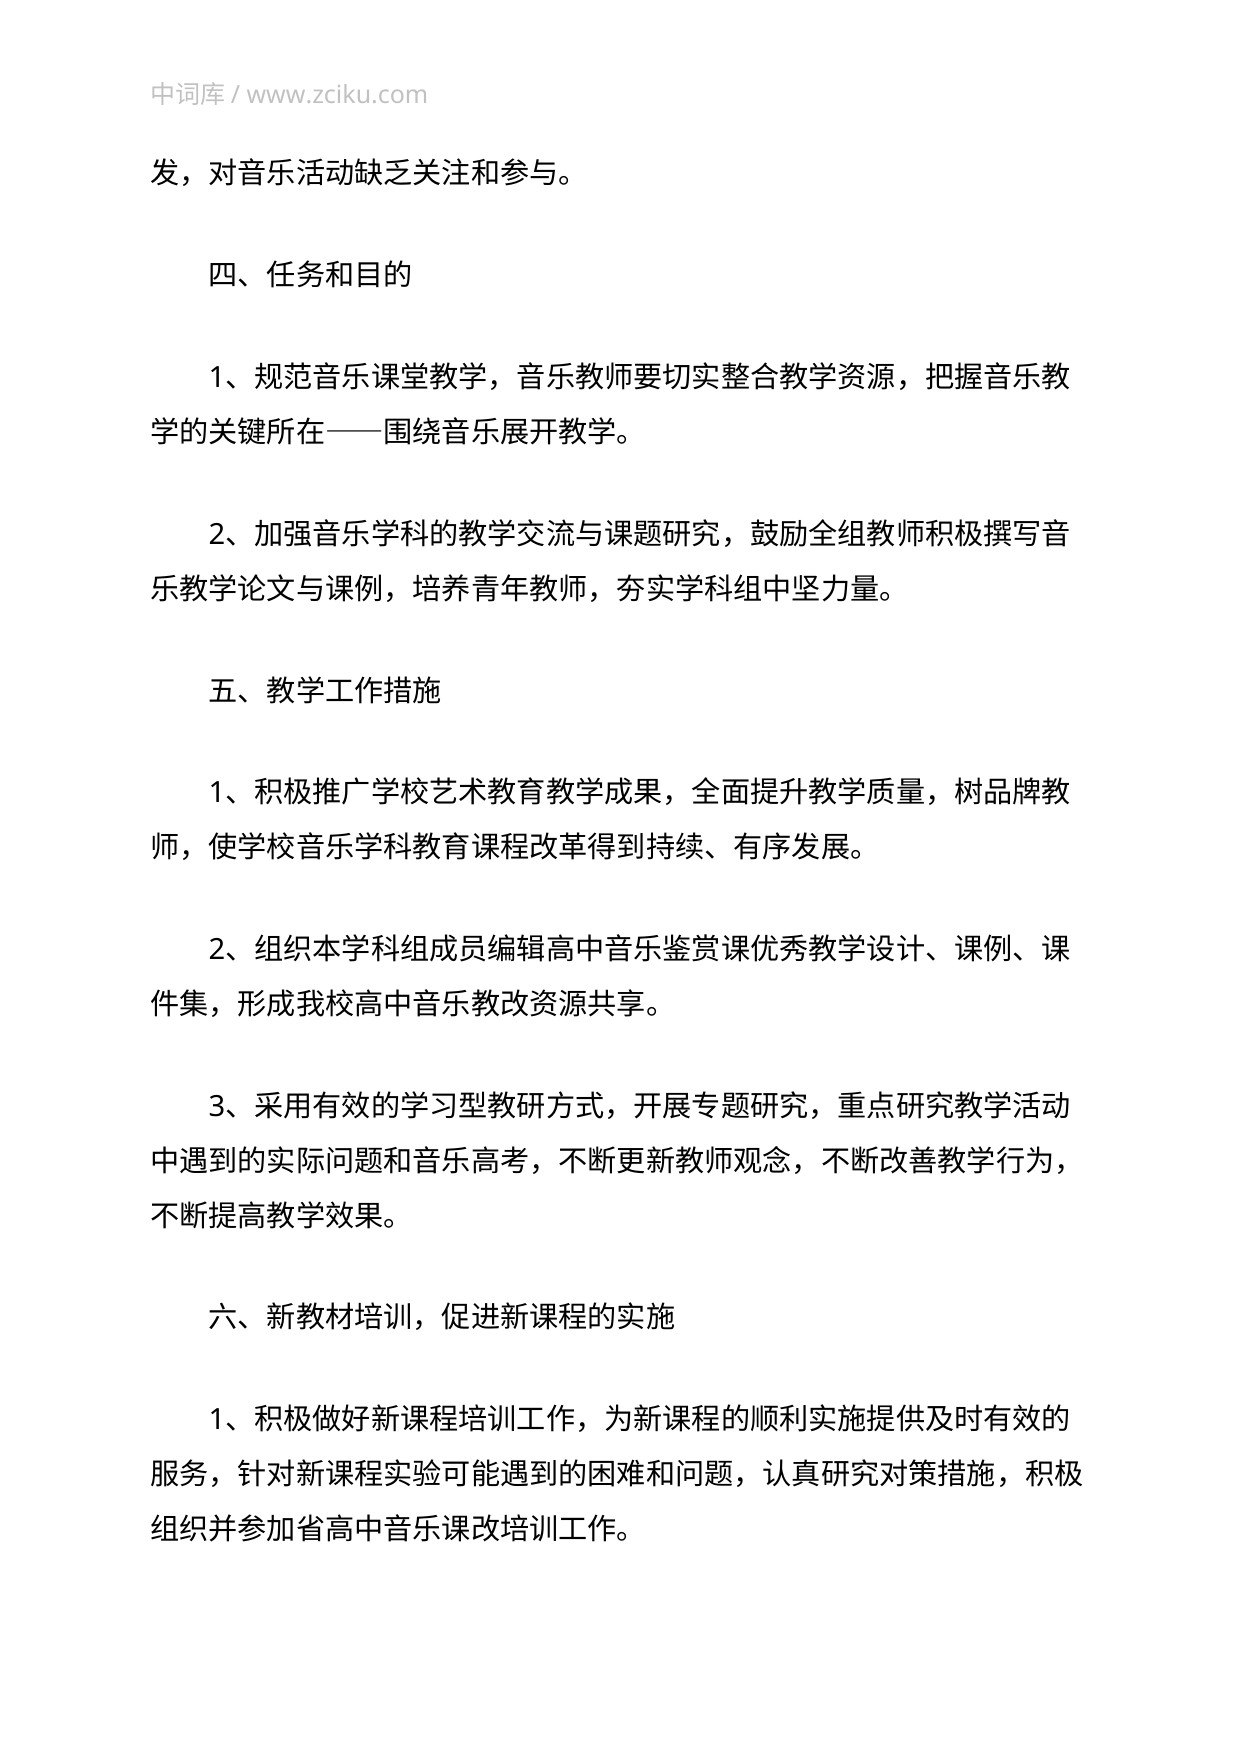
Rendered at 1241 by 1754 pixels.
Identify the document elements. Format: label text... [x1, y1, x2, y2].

text 四、任务和目的 [150, 252, 1090, 294]
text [150, 150, 1090, 192]
text 1、规范音乐课堂教学，音乐教师要切实整合教学资源，把握音乐教学的关键所在——围绕音乐展开教学。 [150, 353, 1090, 451]
text 1、积极推广学校艺术教育教学成果，全面提升教学质量，树品牌教师，使学校音乐学科教育课程改革得到持续、有序发展。 [150, 769, 1090, 866]
text 3、采用有效的学习型教研方式，开展专题研究，重点研究教学活动中遇到的实际问题和音乐高考，不断更新教师观念，不断改善教学行为，不断提高教学效果。 [150, 1082, 1090, 1234]
text 六、新教材培训，促进新课程的实施 [150, 1294, 1090, 1336]
text 1、积极做好新课程培训工作，为新课程的顺利实施提供及时有效的服务，针对新课程实验可能遇到的困难和问题，认真研究对策措施，积极组织并参加省高中音乐课改培训工作。 [150, 1396, 1090, 1548]
text 2、加强音乐学科的教学交流与课题研究，鼓励全组教师积极撰写音乐教学论文与课例，培养青年教师，夯实学科组中坚力量。 [150, 510, 1090, 608]
text 五、教学工作措施 [150, 667, 1090, 709]
text 2、组织本学科组成员编辑高中音乐鉴赏课优秀教学设计、课例、课件集，形成我校高中音乐教改资源共享。 [150, 926, 1090, 1023]
